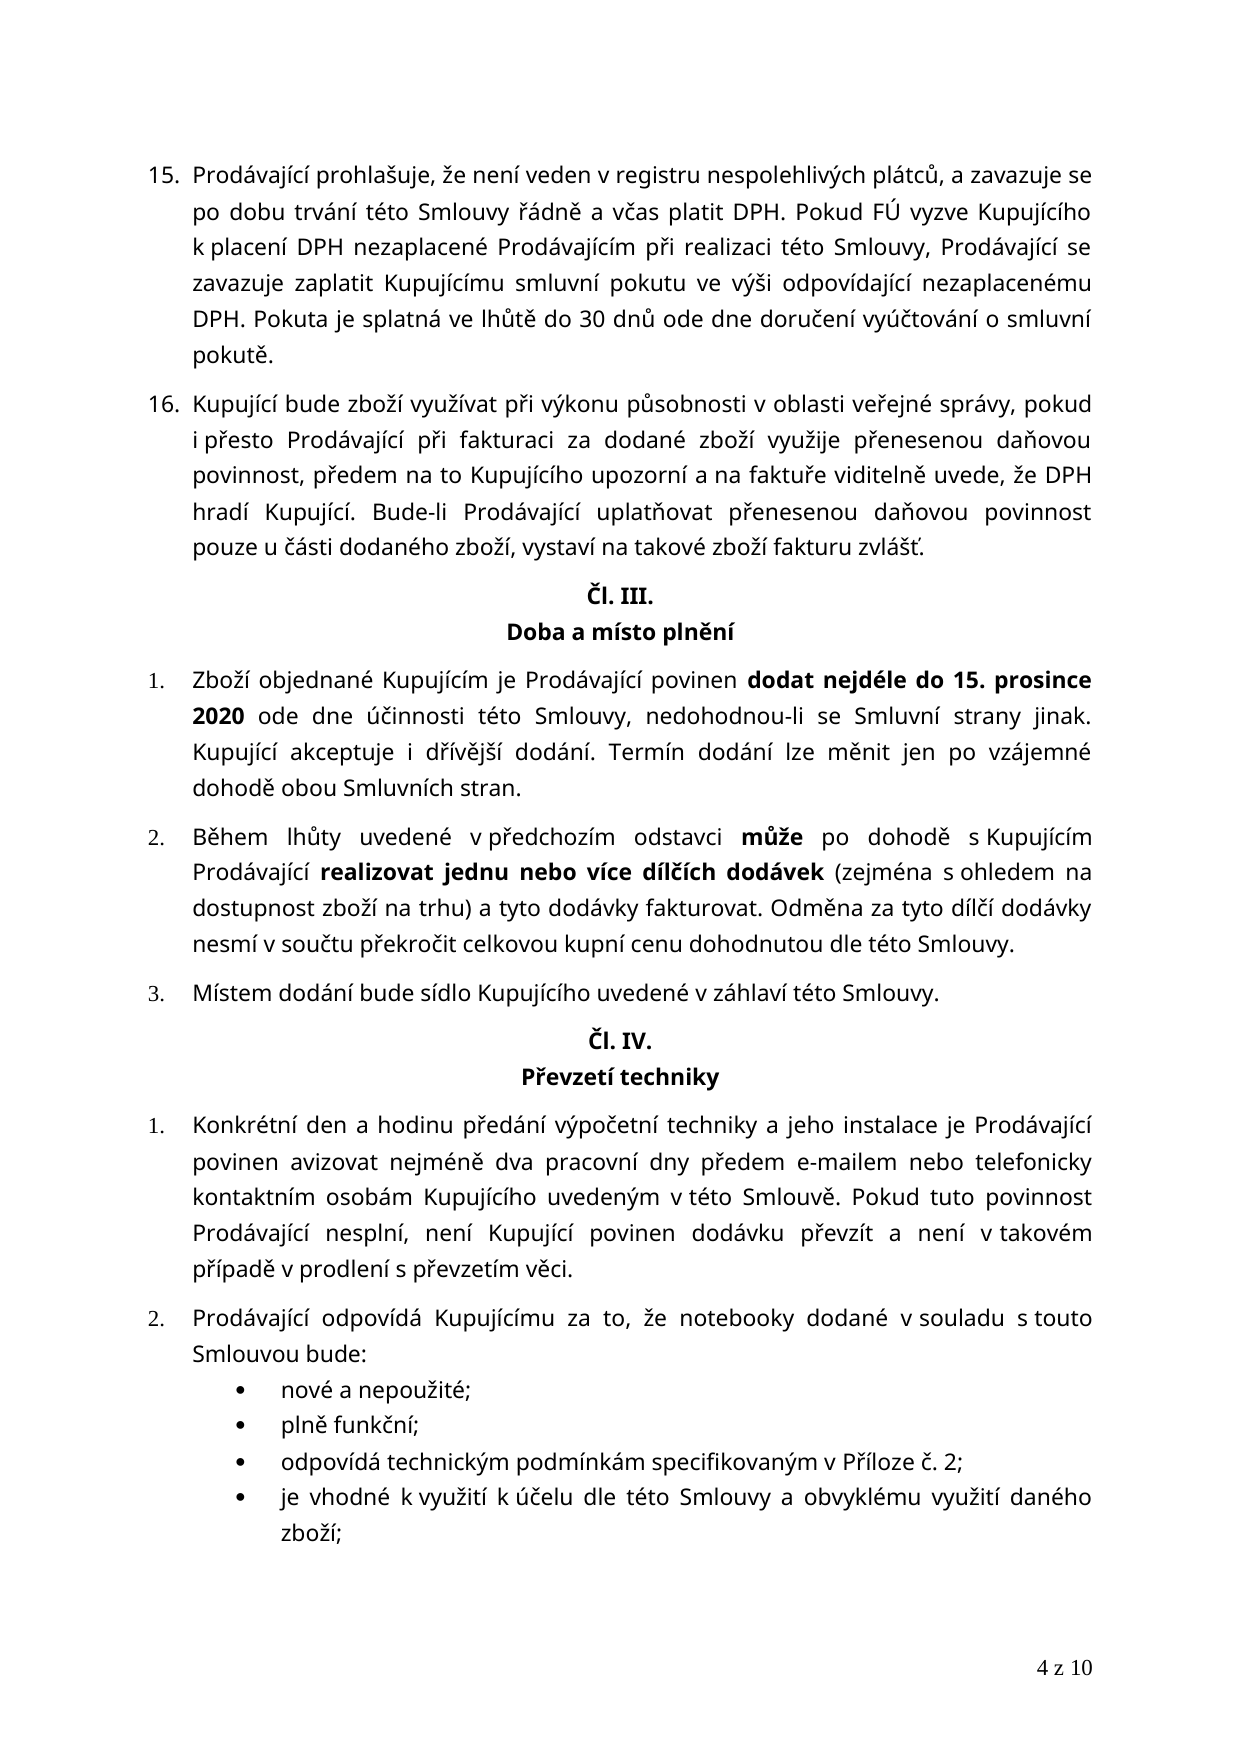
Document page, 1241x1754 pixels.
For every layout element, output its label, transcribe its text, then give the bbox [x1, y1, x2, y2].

list plně funkční; [236, 1409, 1092, 1441]
list Prodávající odpovídá Kupujícímu za to, že notebooky dodané v souladu s touto Smlouvou bude: [148, 1302, 1092, 1369]
list Převzetí techniky [148, 1061, 1092, 1092]
list odpovídá technickým podmínkám specifikovaným v Příloze č. 2; [236, 1445, 1092, 1477]
list nové a nepoužité; [236, 1373, 1092, 1405]
list Prodávající prohlašuje, že není veden v registru nespolehlivých plátců, a zavazuje se po dobu trvání této Smlouvy řádně a včas platit DPH. Pokud FÚ vyzve Kupujícího k placení DPH nezaplacené Prodávajícím při realizaci této Smlouvy, Prodávající se zavazuje zaplatit Kupujícímu smluvní pokutu ve výši odpovídající nezaplacenému DPH. Pokuta je splatná ve lhůtě do 30 dnů ode dne doručení vyúčtování o smluvní pokutě. [148, 159, 1092, 370]
list Čl. III. [148, 580, 1092, 611]
list Konkrétní den a hodinu předání výpočetní techniky a jeho instalace je Prodávající povinen avizovat nejméně dva pracovní dny předem e-mailem nebo telefonicky kontaktním osobám Kupujícího uvedeným v této Smlouvě. Pokud tuto povinnost Prodávající nesplní, není Kupující povinen dodávku převzít a není v takovém případě v prodlení s převzetím věci. [148, 1109, 1092, 1284]
list Během lhůty uvedené v předchozím odstavci může po dohodě s Kupujícím Prodávající realizovat jednu nebo více dílčích dodávek (zejména s ohledem na dostupnost zboží na trhu) a tyto dodávky fakturovat. Odměna za tyto dílčí dodávky nesmí v součtu překročit celkovou kupní cenu dohodnutou dle této Smlouvy. [148, 820, 1092, 959]
list Čl. IV. [148, 1025, 1092, 1056]
list Zboží objednané Kupujícím je Prodávající povinen dodat nejdéle do 15. prosince 2020 ode dne účinnosti této Smlouvy, nedohodnou-li se Smluvní strany jinak. Kupující akceptuje i dřívější dodání. Termín dodání lze měnit jen po vzájemné dohodě obou Smluvních stran. [148, 664, 1092, 803]
list je vhodné k využití k účelu dle této Smlouvy a obvyklému využití daného zboží; [236, 1481, 1092, 1548]
list Doba a místo plnění [148, 616, 1092, 647]
list Místem dodání bude sídlo Kupujícího uvedené v záhlaví této Smlouvy. [148, 977, 1092, 1008]
list Kupující bude zboží využívat při výkonu působnosti v oblasti veřejné správy, pokud i přesto Prodávající při fakturaci za dodané zboží využije přenesenou daňovou povinnost, předem na to Kupujícího upozorní a na faktuře viditelně uvede, že DPH hradí Kupující. Bude-li Prodávající uplatňovat přenesenou daňovou povinnost pouze u části dodaného zboží, vystaví na takové zboží fakturu zvlášť. [148, 388, 1092, 563]
